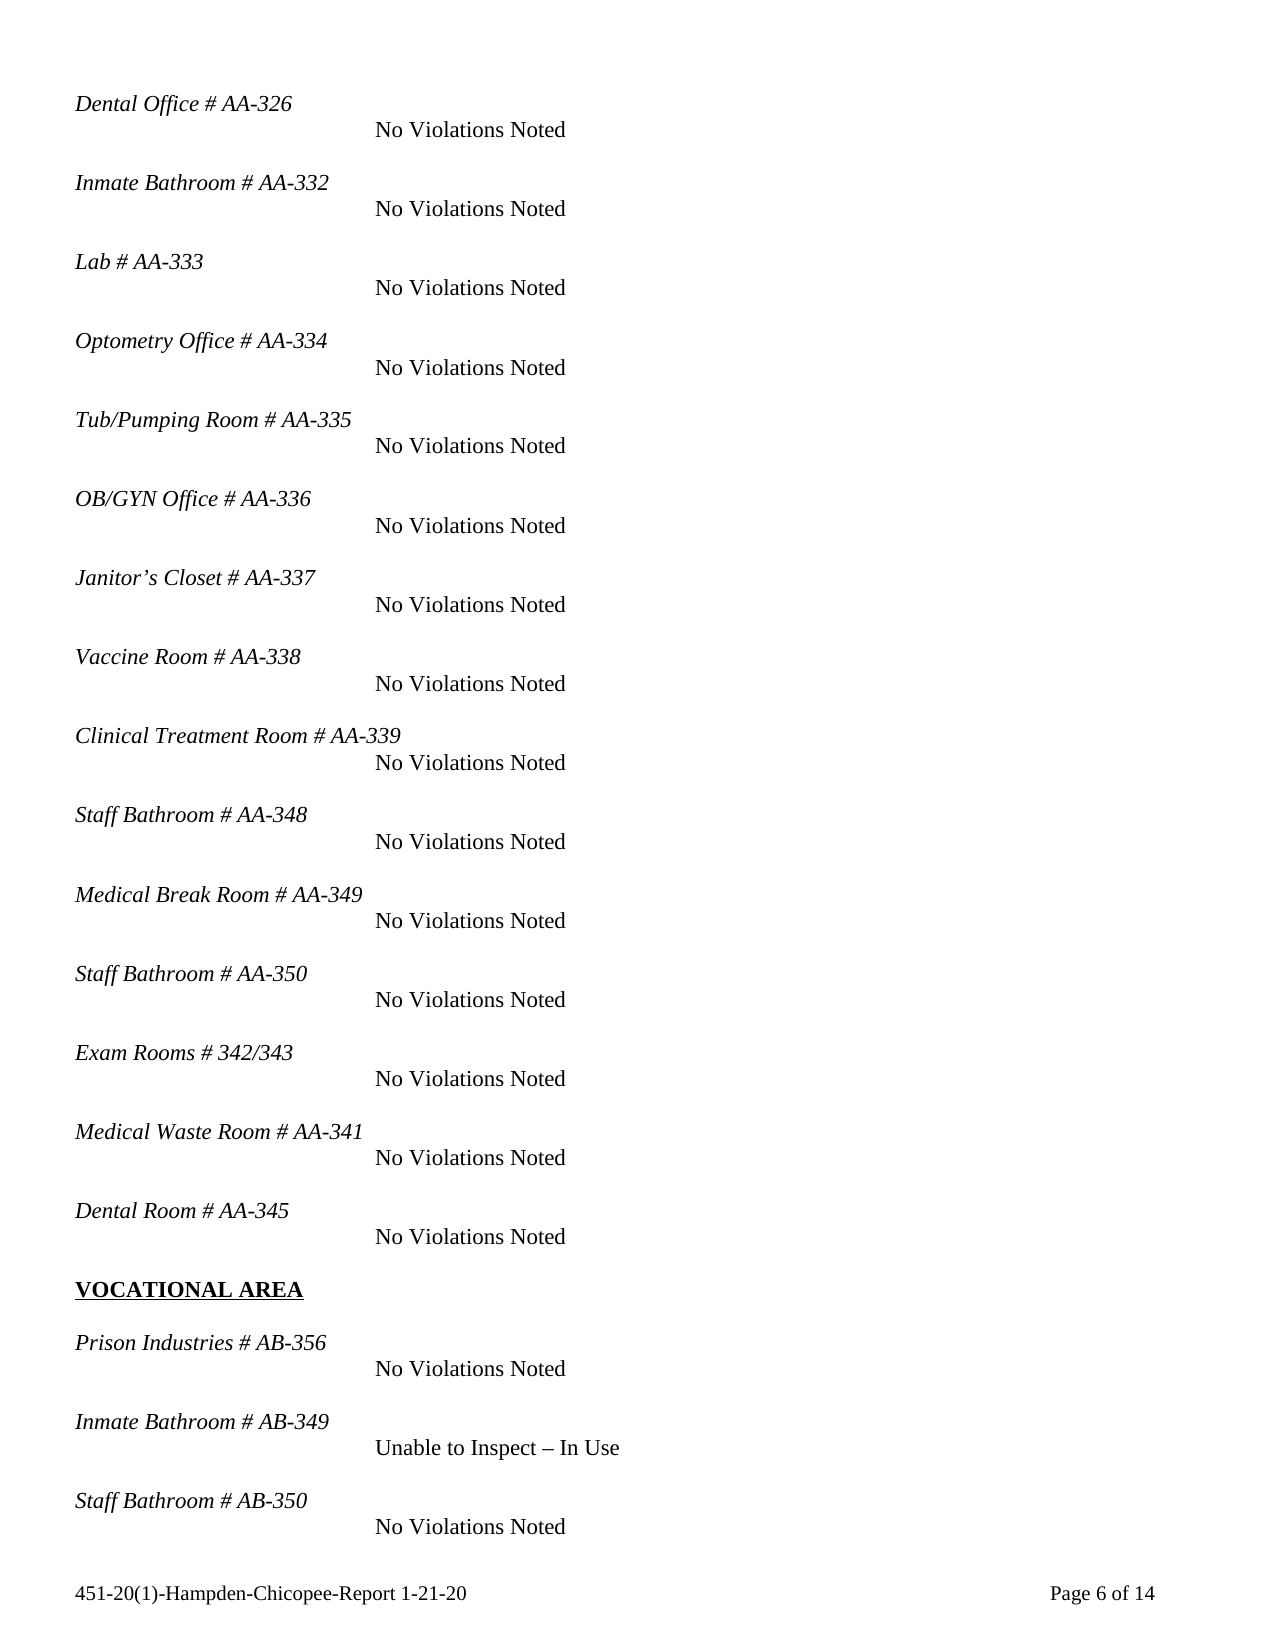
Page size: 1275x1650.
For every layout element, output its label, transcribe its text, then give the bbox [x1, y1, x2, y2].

text Optometry Office # AA-334 [75, 327, 1200, 353]
text Inmate Bathroom # AA-332 [75, 169, 1200, 195]
text Clinical Treatment Room # AA-339 [75, 722, 1200, 749]
text Janitor’s Closet # AA-337 [75, 564, 1200, 591]
text Dental Office # AA-326 [75, 90, 1200, 116]
text No Violations Noted [75, 116, 1200, 143]
text Staff Bathroom # AA-350 [75, 960, 1200, 986]
text No Violations Noted [75, 1355, 1200, 1381]
text No Violations Noted [75, 907, 1200, 933]
text No Violations Noted [75, 512, 1200, 538]
text No Violations Noted [75, 1223, 1200, 1249]
text Lab # AA-333 [75, 248, 1200, 274]
text Unable to Inspect – In Use [300, 1434, 1200, 1460]
text Staff Bathroom # AA-348 [75, 802, 1200, 828]
text No Violations Noted [75, 591, 1200, 617]
text No Violations Noted [75, 749, 1200, 775]
text No Violations Noted [75, 1065, 1200, 1091]
text No Violations Noted [75, 195, 1200, 222]
text No Violations Noted [75, 670, 1200, 696]
text Medical Waste Room # AA-341 [75, 1118, 1200, 1144]
text Staff Bathroom # AB-350 [75, 1487, 1200, 1513]
text Tub/Pumping Room # AA-335 [75, 406, 1200, 433]
text No Violations Noted [75, 433, 1200, 459]
text Vaccine Room # AA-338 [75, 643, 1200, 670]
text No Violations Noted [75, 828, 1200, 854]
text Dental Room # AA-345 [75, 1197, 1200, 1223]
text Prison Industries # AB-356 [75, 1329, 1200, 1355]
text Exam Rooms # 342/343 [75, 1039, 1200, 1065]
text No Violations Noted [75, 274, 1200, 301]
text No Violations Noted [75, 1144, 1200, 1171]
text Medical Break Room # AA-349 [75, 881, 1200, 907]
text VOCATIONAL AREA [75, 1276, 1200, 1302]
text No Violations Noted [75, 1513, 1200, 1539]
text Inmate Bathroom # AB-349 [75, 1408, 1200, 1434]
text No Violations Noted [75, 353, 1200, 380]
text No Violations Noted [75, 986, 1200, 1012]
text OB/GYN Office # AA-336 [75, 485, 1200, 512]
